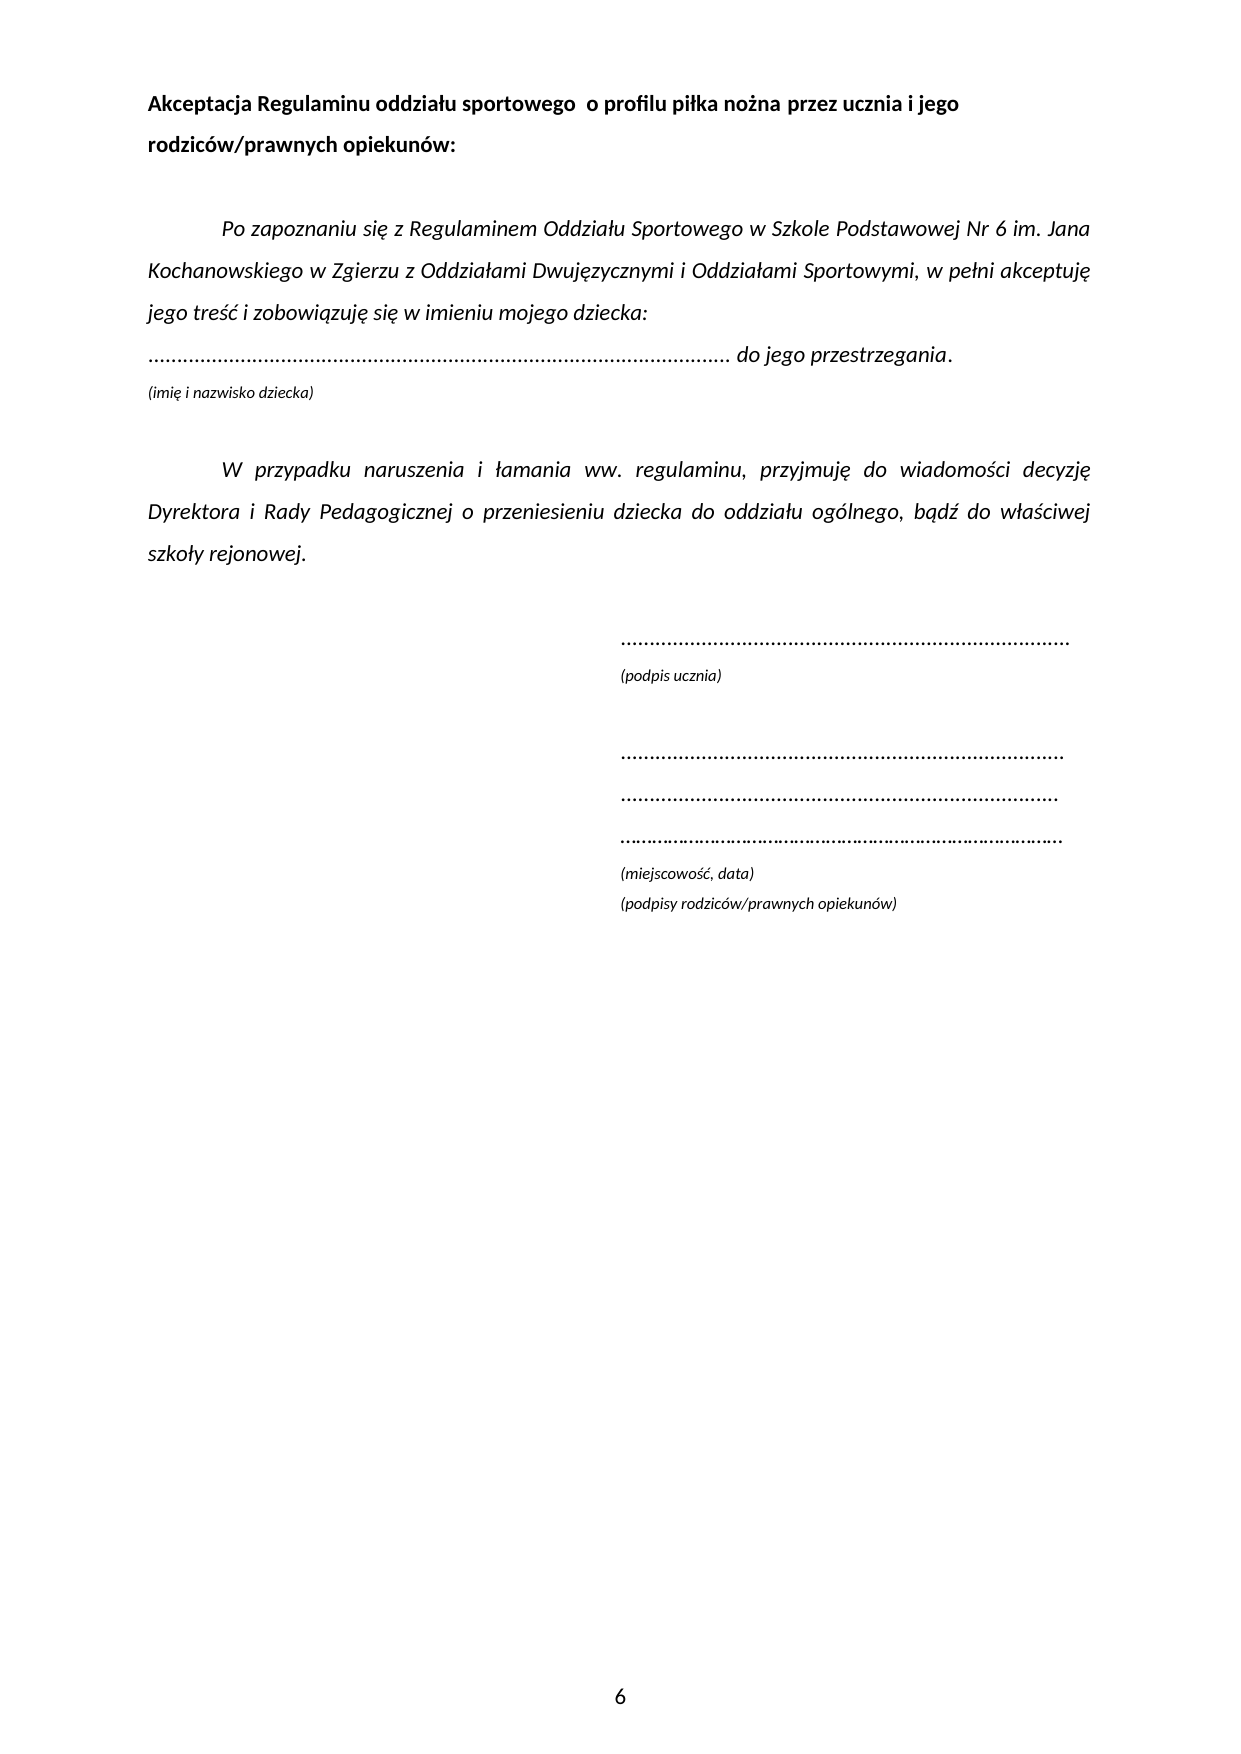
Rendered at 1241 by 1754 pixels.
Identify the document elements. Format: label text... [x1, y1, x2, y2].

text Akceptacja Regulaminu oddziału sportowego o profilu piłka nożna przez ucznia i jego rodziców/prawnych opiekunów: [148, 89, 1093, 159]
text ..................................................................................................... do jego przestrzegania. [148, 341, 1093, 368]
text ………………………………………………………………………… [148, 821, 1093, 849]
text (podpis ucznia) [148, 665, 1093, 685]
text (imię i nazwisko dziecka) [148, 382, 1093, 403]
text Po zapoznaniu się z Regulaminem Oddziału Sportowego w Szkole Podstawowej Nr 6 im. Jana Kochanowskiego w Zgierzu z Oddziałami Dwujęzycznymi i Oddziałami Sportowymi, w pełni akceptuję jego treść i zobowiązuję się w imieniu mojego dziecka: [148, 214, 1093, 327]
text (miejscowość, data) [148, 863, 1093, 883]
text W przypadku naruszenia i łamania ww. regulaminu, przyjmuję do wiadomości decyzję Dyrektora i Rady Pedagogicznej o przeniesieniu dziecka do oddziału ogólnego, bądź do właściwej szkoły rejonowej. [148, 455, 1093, 567]
text .............................................................................. [148, 623, 1093, 651]
text ............................................................................. [148, 737, 1093, 765]
text ............................................................................ [148, 779, 1093, 807]
text (podpisy rodziców/prawnych opiekunów) [148, 893, 1093, 914]
